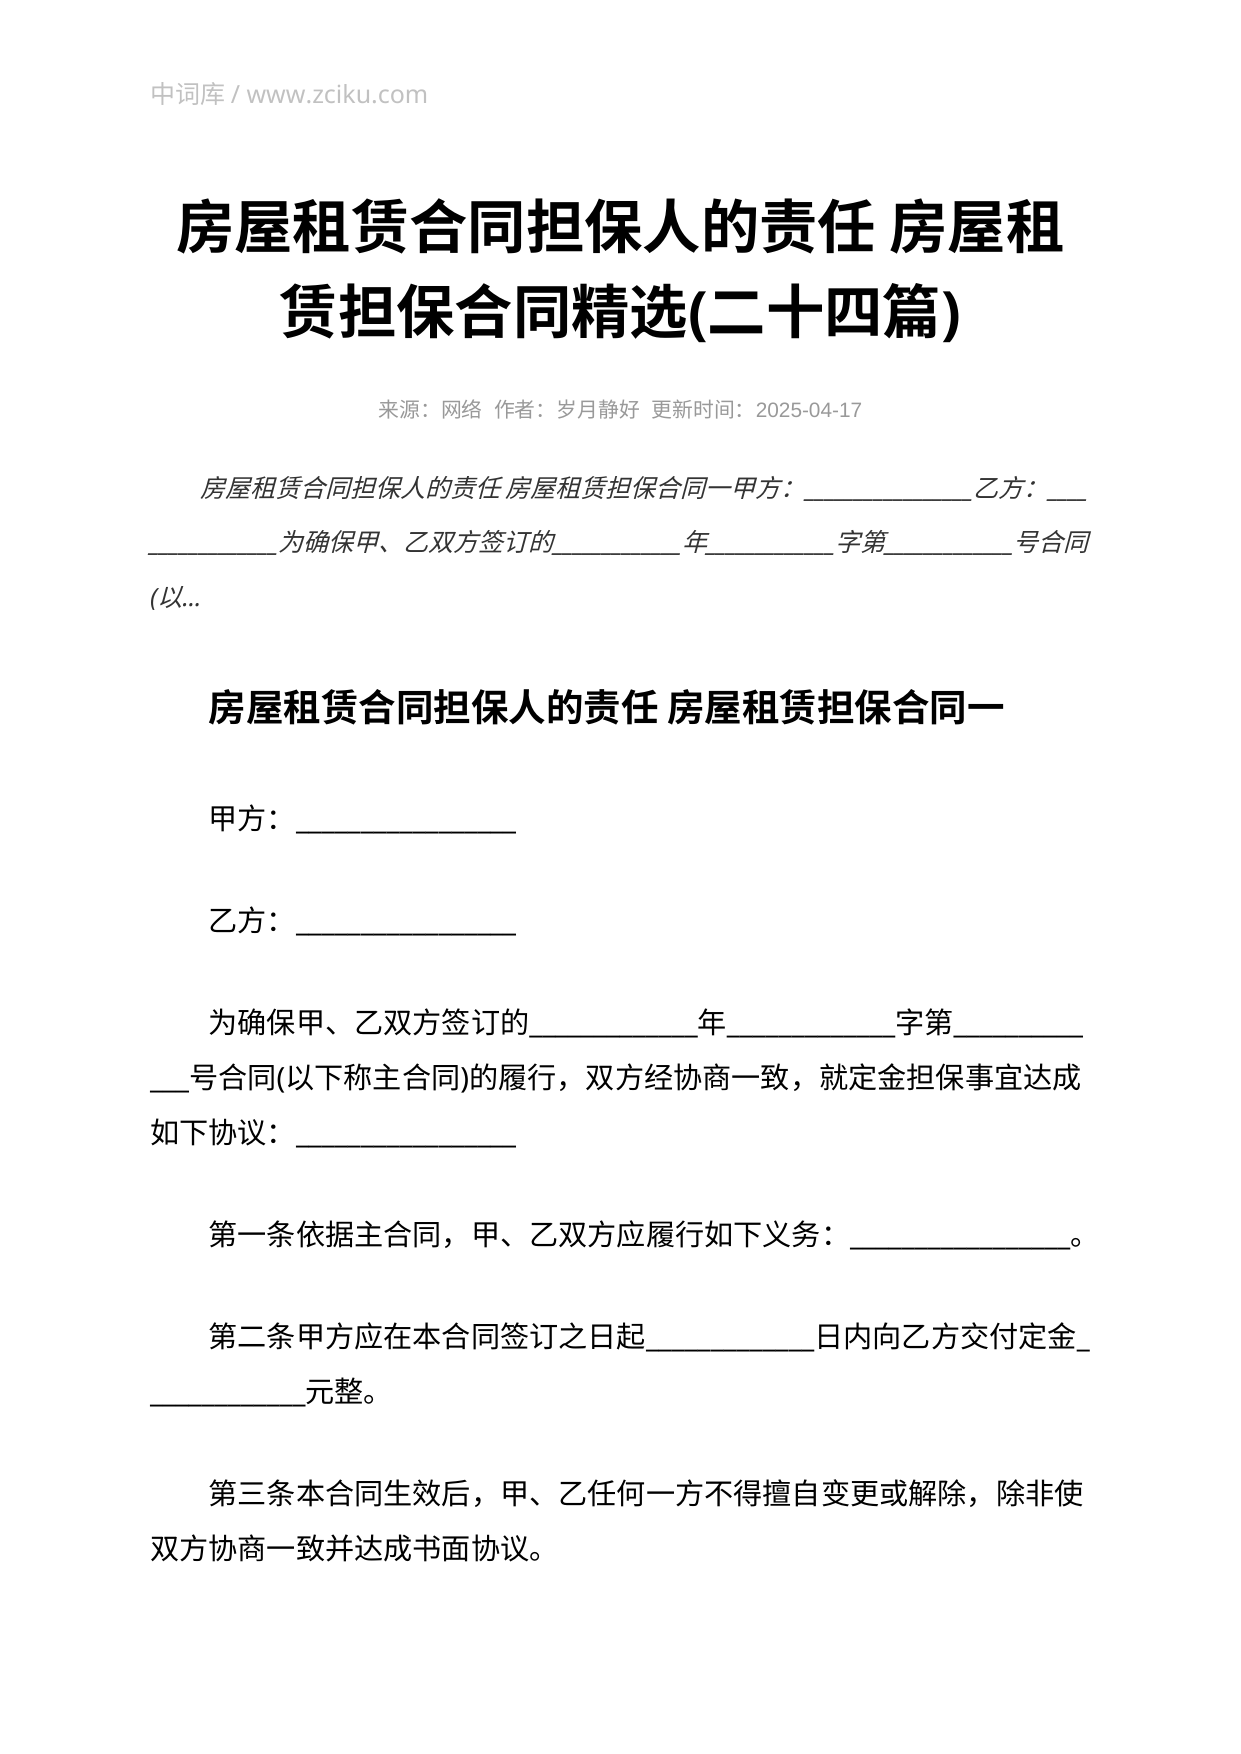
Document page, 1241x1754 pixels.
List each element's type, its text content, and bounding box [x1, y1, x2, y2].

text 第二条甲方应在本合同签订之日起_____________日内向乙方交付定金_____________元整。 [150, 1313, 1090, 1411]
text 房屋租赁合同担保人的责任 房屋租赁担保合同一 [150, 678, 1090, 732]
subtitle 房屋租赁合同担保人的责任 房屋租赁担保合同精选(二十四篇) [150, 181, 1090, 351]
text 乙方：_________________ [150, 898, 1090, 940]
text 房屋租赁合同担保人的责任 房屋租赁担保合同一甲方：_________________乙方：_________________为确保甲、乙双方签订的_____________年_____________字第_____________号合同(以... [150, 468, 1090, 613]
text 来源：网络 作者：岁月静好 更新时间：2025-04-17 [150, 397, 1090, 421]
text 甲方：_________________ [150, 796, 1090, 838]
text 第一条依据主合同，甲、乙双方应履行如下义务：_________________。 [150, 1212, 1090, 1254]
text 第三条本合同生效后，甲、乙任何一方不得擅自变更或解除，除非使双方协商一致并达成书面协议。 [150, 1471, 1090, 1568]
text 为确保甲、乙双方签订的_____________年_____________字第_____________号合同(以下称主合同)的履行，双方经协商一致，就定金担保事宜达成如下协议：_________________ [150, 999, 1090, 1152]
